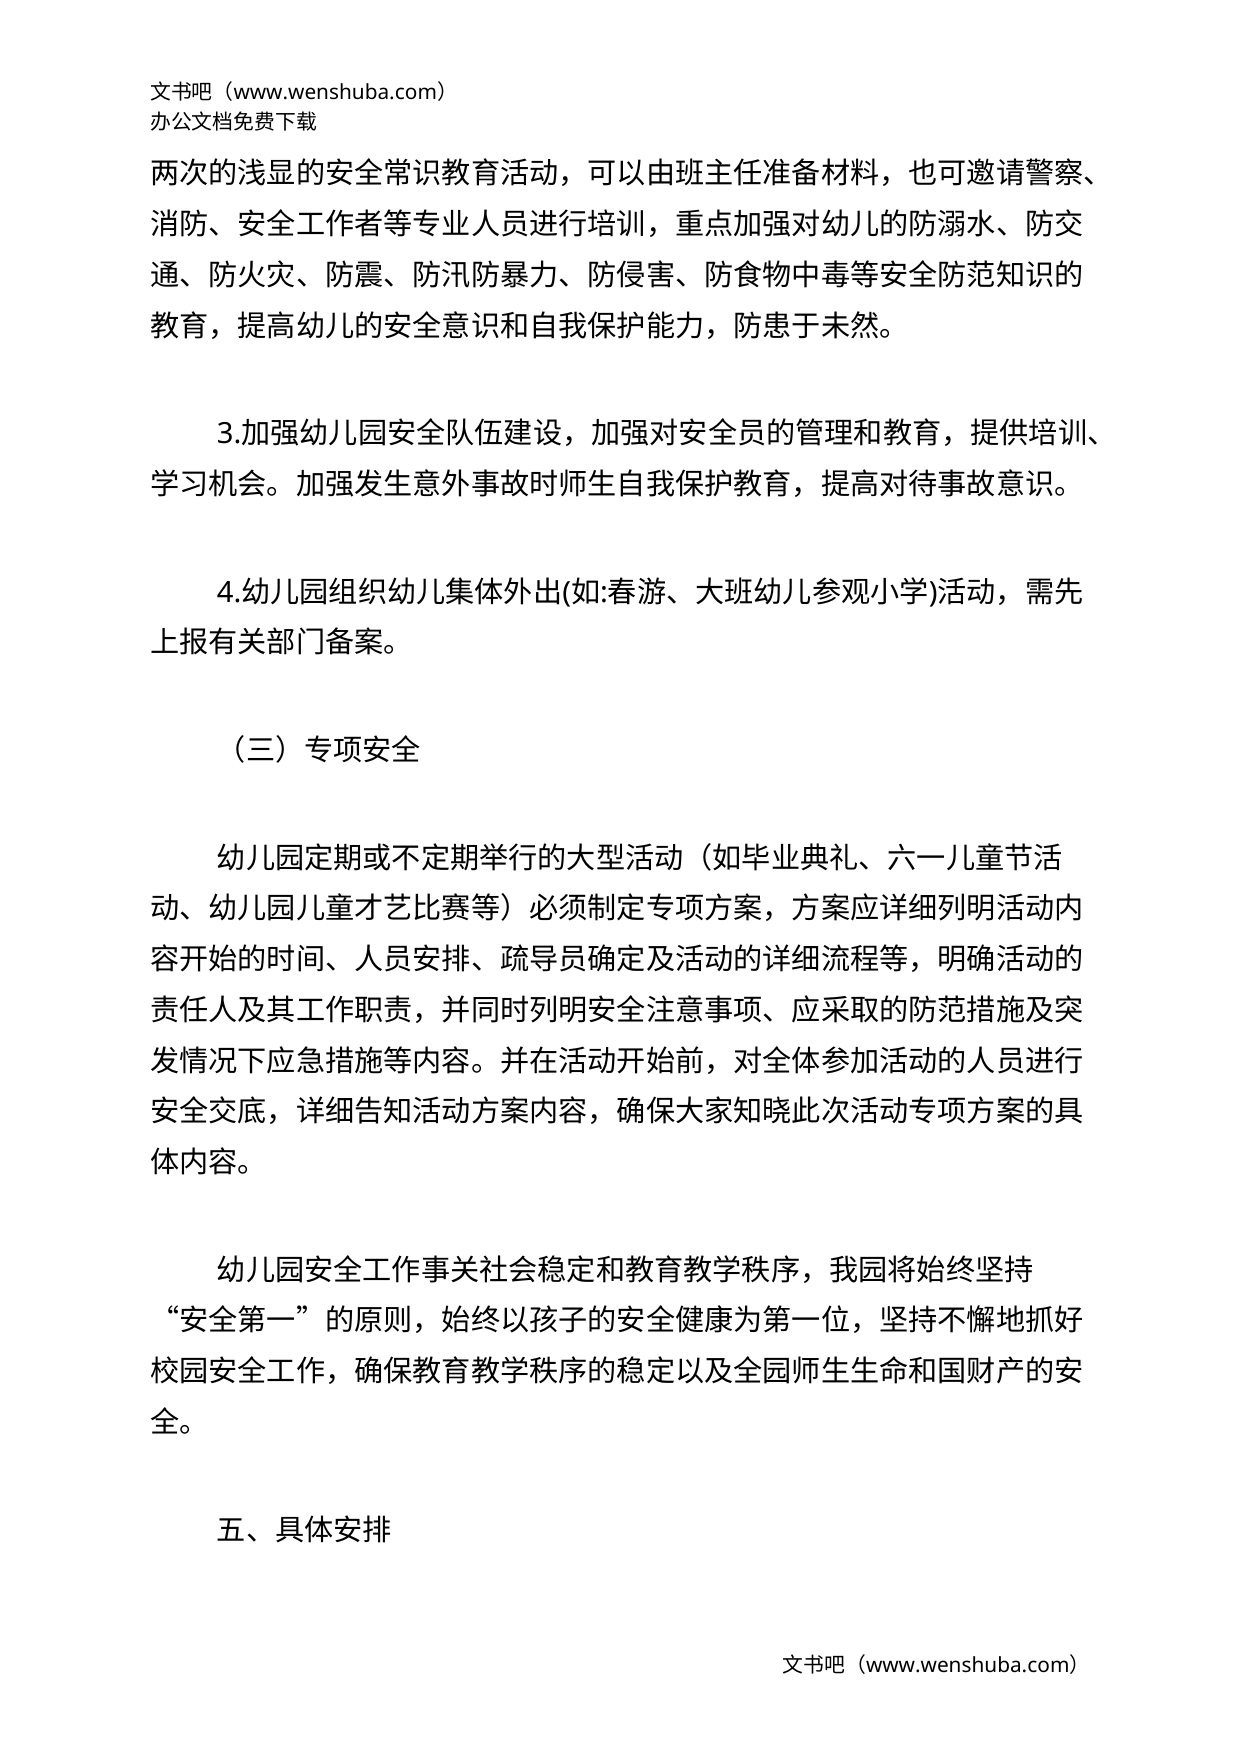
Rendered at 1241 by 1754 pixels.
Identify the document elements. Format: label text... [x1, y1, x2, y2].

text 幼儿园安全工作事关社会稳定和教育教学秩序，我园将始终坚持“安全第一”的原则，始终以孩子的安全健康为第一位，坚持不懈地抓好校园安全工作，确保教育教学秩序的稳定以及全园师生生命和国财产的安全。 [150, 1246, 1090, 1441]
text 4.幼儿园组织幼儿集体外出(如:春游、大班幼儿参观小学)活动，需先上报有关部门备案。 [150, 568, 1090, 661]
text 幼儿园定期或不定期举行的大型活动（如毕业典礼、六一儿童节活动、幼儿园儿童才艺比赛等）必须制定专项方案，方案应详细列明活动内容开始的时间、人员安排、疏导员确定及活动的详细流程等，明确活动的责任人及其工作职责，并同时列明安全注意事项、应采取的防范措施及突发情况下应急措施等内容。并在活动开始前，对全体参加活动的人员进行安全交底，详细告知活动方案内容，确保大家知晓此次活动专项方案的具体内容。 [150, 834, 1090, 1181]
text （三）专项安全 [150, 727, 1090, 769]
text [150, 150, 1090, 344]
text 3.加强幼儿园安全队伍建设，加强对安全员的管理和教育，提供培训、学习机会。加强发生意外事故时师生自我保护教育，提高对待事故意识。 [150, 410, 1090, 503]
text 五、具体安排 [150, 1506, 1090, 1548]
